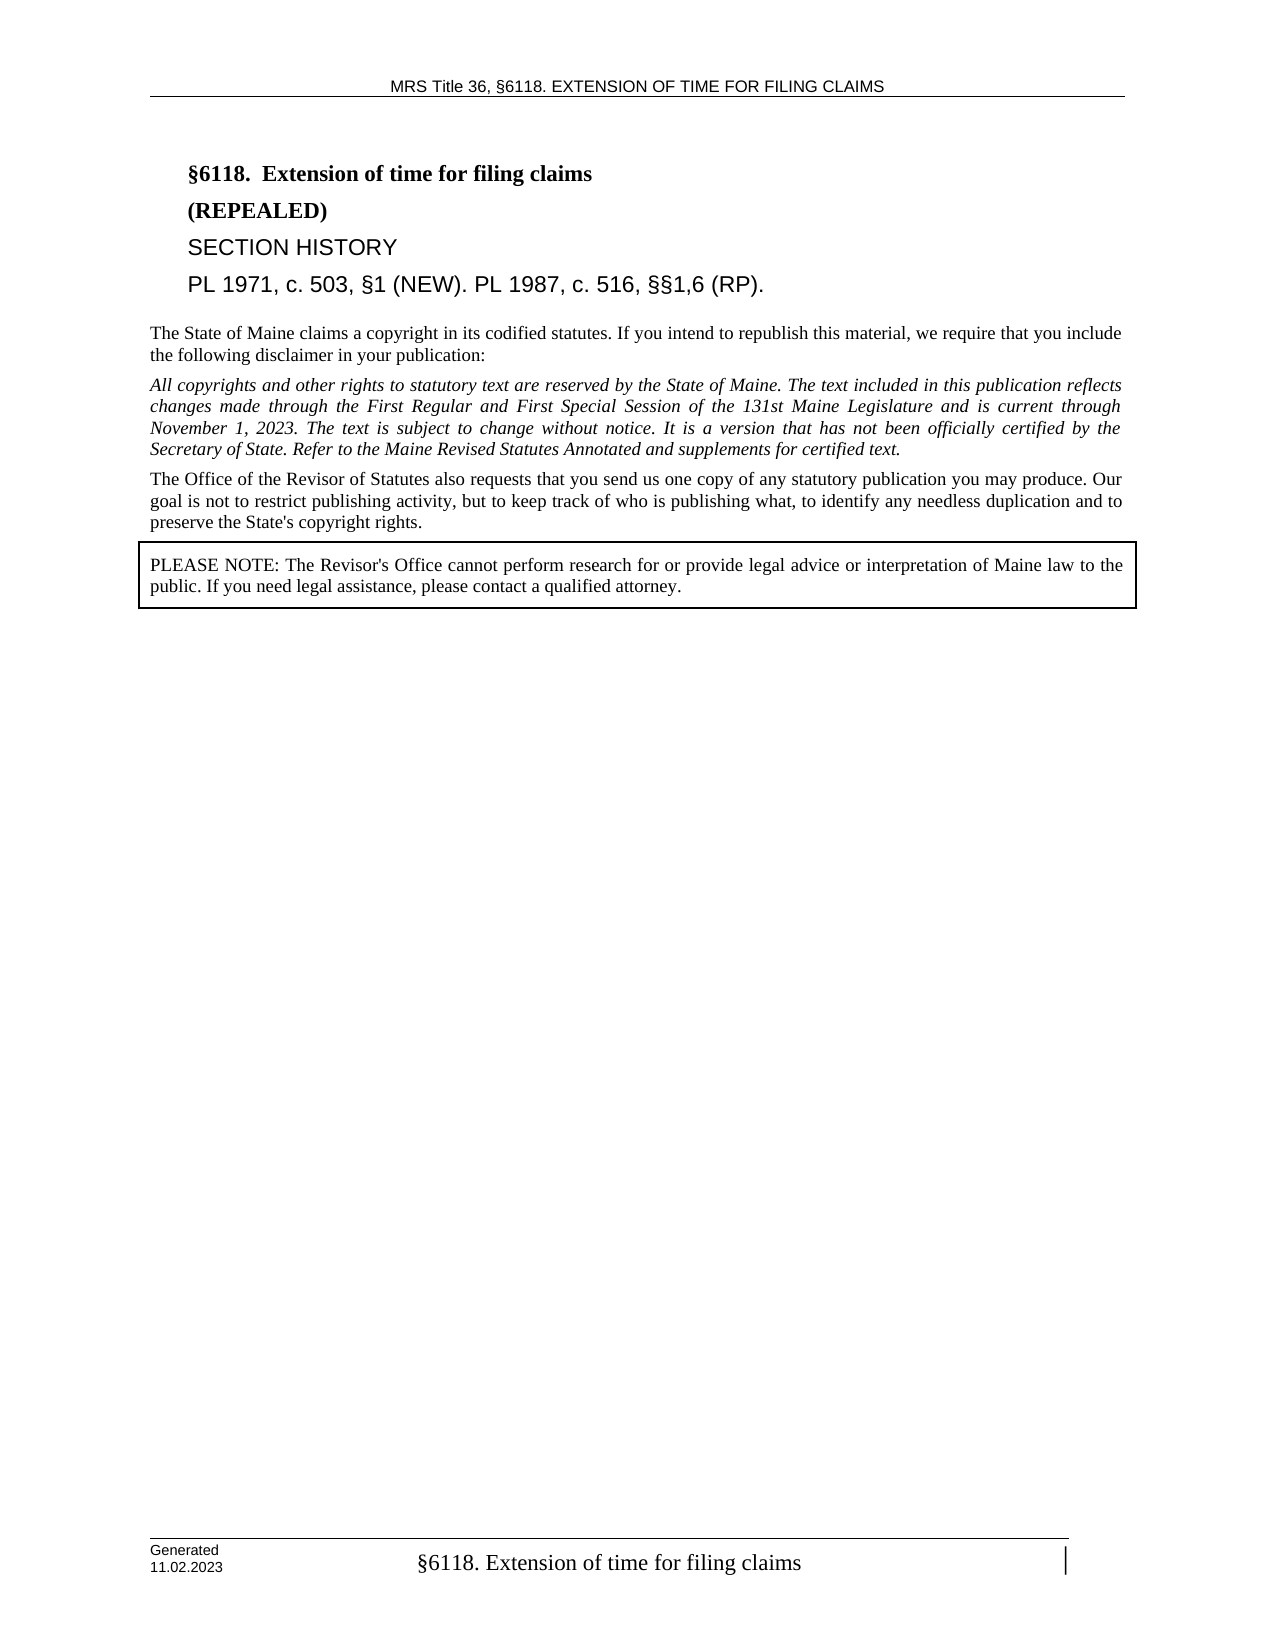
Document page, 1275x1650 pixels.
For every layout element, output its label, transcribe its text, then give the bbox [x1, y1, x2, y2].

text §6118. Extension of time for filing claims [187, 160, 1125, 187]
text The State of Maine claims a copyright in its codified statutes. If you intend to republish this material, we require that you include the following disclaimer in your publication: [150, 322, 1125, 365]
text All copyrights and other rights to statutory text are reserved by the State of Maine. The text included in this publication reflects changes made through the First Regular and First Special Session of the 131st Maine Legislature and is current through November 1, 2023 . The text is subject to change without notice. It is a version that has not been officially certified by the Secretary of State. Refer to the Maine Revised Statutes Annotated and supplements for certified text. [150, 373, 1125, 460]
text (REPEALED) [187, 197, 1125, 223]
text PLEASE NOTE: The Revisor's Office cannot perform research for or provide legal advice or interpretation of Maine law to the public. If you need legal assistance, please contact a qualified attorney. [140, 543, 1135, 607]
text The Office of the Revisor of Statutes also requests that you send us one copy of any statutory publication you may produce. Our goal is not to restrict publishing activity, but to keep track of who is publishing what, to identify any needless duplication and to preserve the State's copyright rights. [150, 468, 1125, 533]
text PL 1971, c. 503, §1 (NEW). PL 1987, c. 516, §§1,6 (RP). [187, 271, 1125, 297]
text SECTION HISTORY [187, 234, 1125, 260]
